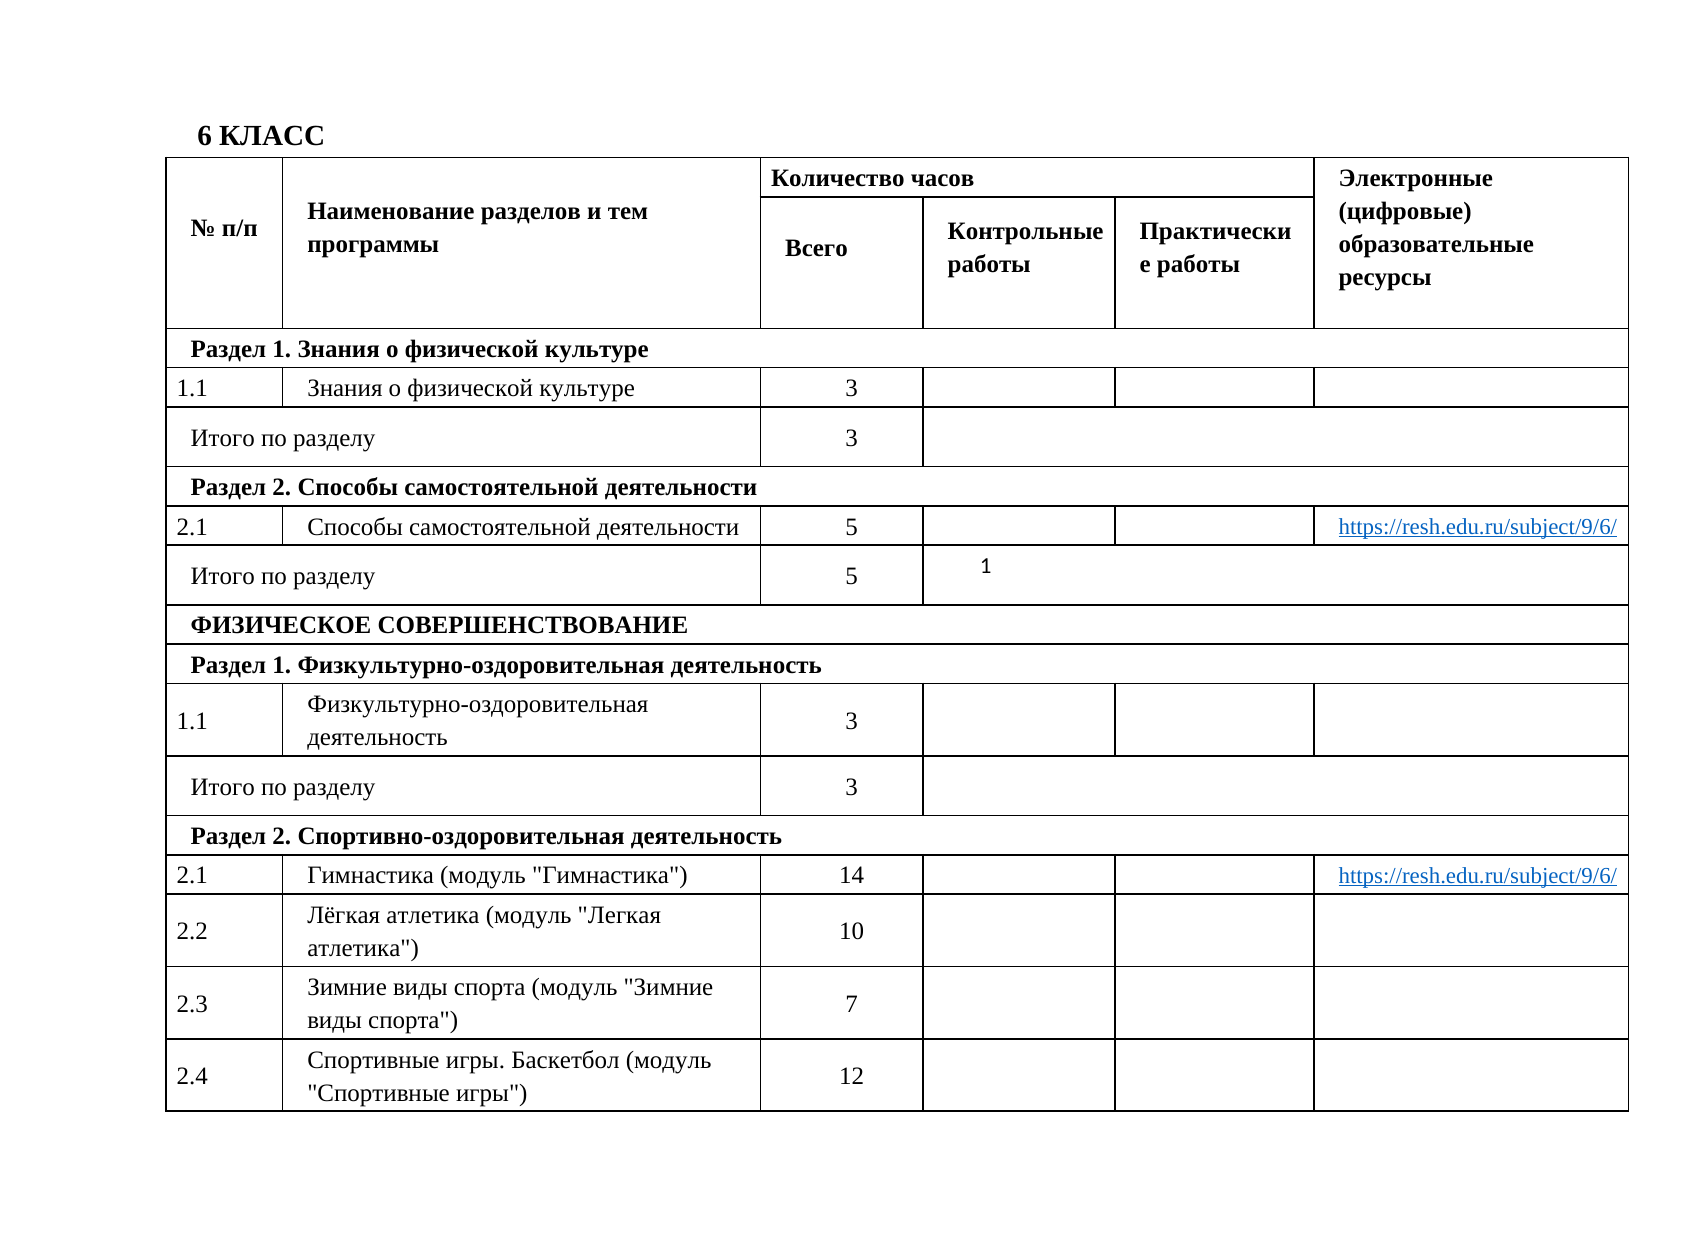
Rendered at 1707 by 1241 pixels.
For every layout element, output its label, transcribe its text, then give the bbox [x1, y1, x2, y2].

table_cell Итого по разделу [167, 757, 760, 814]
table_cell Раздел 2. Способы самостоятельной деятельности [167, 467, 1628, 505]
table_cell Итого по разделу [167, 408, 760, 466]
table_cell 1 [924, 546, 1628, 604]
table_cell [924, 757, 1628, 814]
table_cell [1116, 1040, 1313, 1110]
table_cell Практические работы [1116, 198, 1313, 327]
table_cell Раздел 1. Знания о физической культуре [167, 329, 1628, 367]
table_cell https://resh.edu.ru/subject/9/6/ [1315, 507, 1628, 544]
table_cell [1116, 856, 1313, 893]
table_cell [1315, 967, 1628, 1038]
table_cell [1116, 507, 1313, 544]
table_cell Раздел 1. Физкультурно-оздоровительная деятельность [167, 645, 1628, 683]
table_cell [924, 507, 1114, 544]
table_cell Спортивные игры. Баскетбол (модуль "Спортивные игры") [283, 1040, 760, 1110]
text 6 КЛАСС [190, 118, 1618, 152]
table_cell 2.4 [167, 1040, 282, 1110]
table_cell [1116, 684, 1313, 755]
table_cell [1315, 895, 1628, 966]
table_cell Способы самостоятельной деятельности [283, 507, 760, 544]
table_cell 2.1 [167, 856, 282, 893]
table_cell https://resh.edu.ru/subject/9/6/ [1315, 856, 1628, 893]
table_header Электронные (цифровые) образовательные ресурсы [1315, 158, 1628, 327]
table_cell 12 [761, 1040, 922, 1110]
table_cell 10 [761, 895, 922, 966]
table_cell Гимнастика (модуль "Гимнастика") [283, 856, 760, 893]
table_cell 2.3 [167, 967, 282, 1038]
table_header № п/п [167, 158, 282, 327]
table_cell 7 [761, 967, 922, 1038]
table_header Наименование разделов и тем программы [283, 158, 760, 327]
table_cell [924, 1040, 1114, 1110]
table_cell [1116, 368, 1313, 406]
table_cell Физкультурно-оздоровительная деятельность [283, 684, 760, 755]
table_cell [1116, 895, 1313, 966]
table_cell 1.1 [167, 684, 282, 755]
table_cell [924, 856, 1114, 893]
table_cell [924, 895, 1114, 966]
table_cell [924, 967, 1114, 1038]
table_cell 3 [761, 368, 922, 406]
table_cell [924, 684, 1114, 755]
table_cell [924, 408, 1628, 466]
table_cell 1.1 [167, 368, 282, 406]
table_cell 3 [761, 757, 922, 814]
table_cell 5 [761, 546, 922, 604]
table_cell ФИЗИЧЕСКОЕ СОВЕРШЕНСТВОВАНИЕ [167, 606, 1628, 643]
table_cell 3 [761, 684, 922, 755]
table_cell Зимние виды спорта (модуль "Зимние виды спорта") [283, 967, 760, 1038]
table_cell [1116, 967, 1313, 1038]
table_cell [1315, 684, 1628, 755]
table_cell 3 [761, 408, 922, 466]
table_cell 14 [761, 856, 922, 893]
table_cell 5 [761, 507, 922, 544]
table_cell 2.1 [167, 507, 282, 544]
table_cell Лёгкая атлетика (модуль "Легкая атлетика") [283, 895, 760, 966]
table_cell [1315, 368, 1628, 406]
table_cell [924, 368, 1114, 406]
table_cell Контрольные работы [924, 198, 1114, 327]
table_cell [1315, 1040, 1628, 1110]
table_header Количество часов [761, 158, 1313, 196]
table_cell Раздел 2. Спортивно-оздоровительная деятельность [167, 816, 1628, 854]
table_cell Всего [761, 198, 922, 327]
table_cell Итого по разделу [167, 546, 760, 604]
table_cell Знания о физической культуре [283, 368, 760, 406]
table_cell 2.2 [167, 895, 282, 966]
